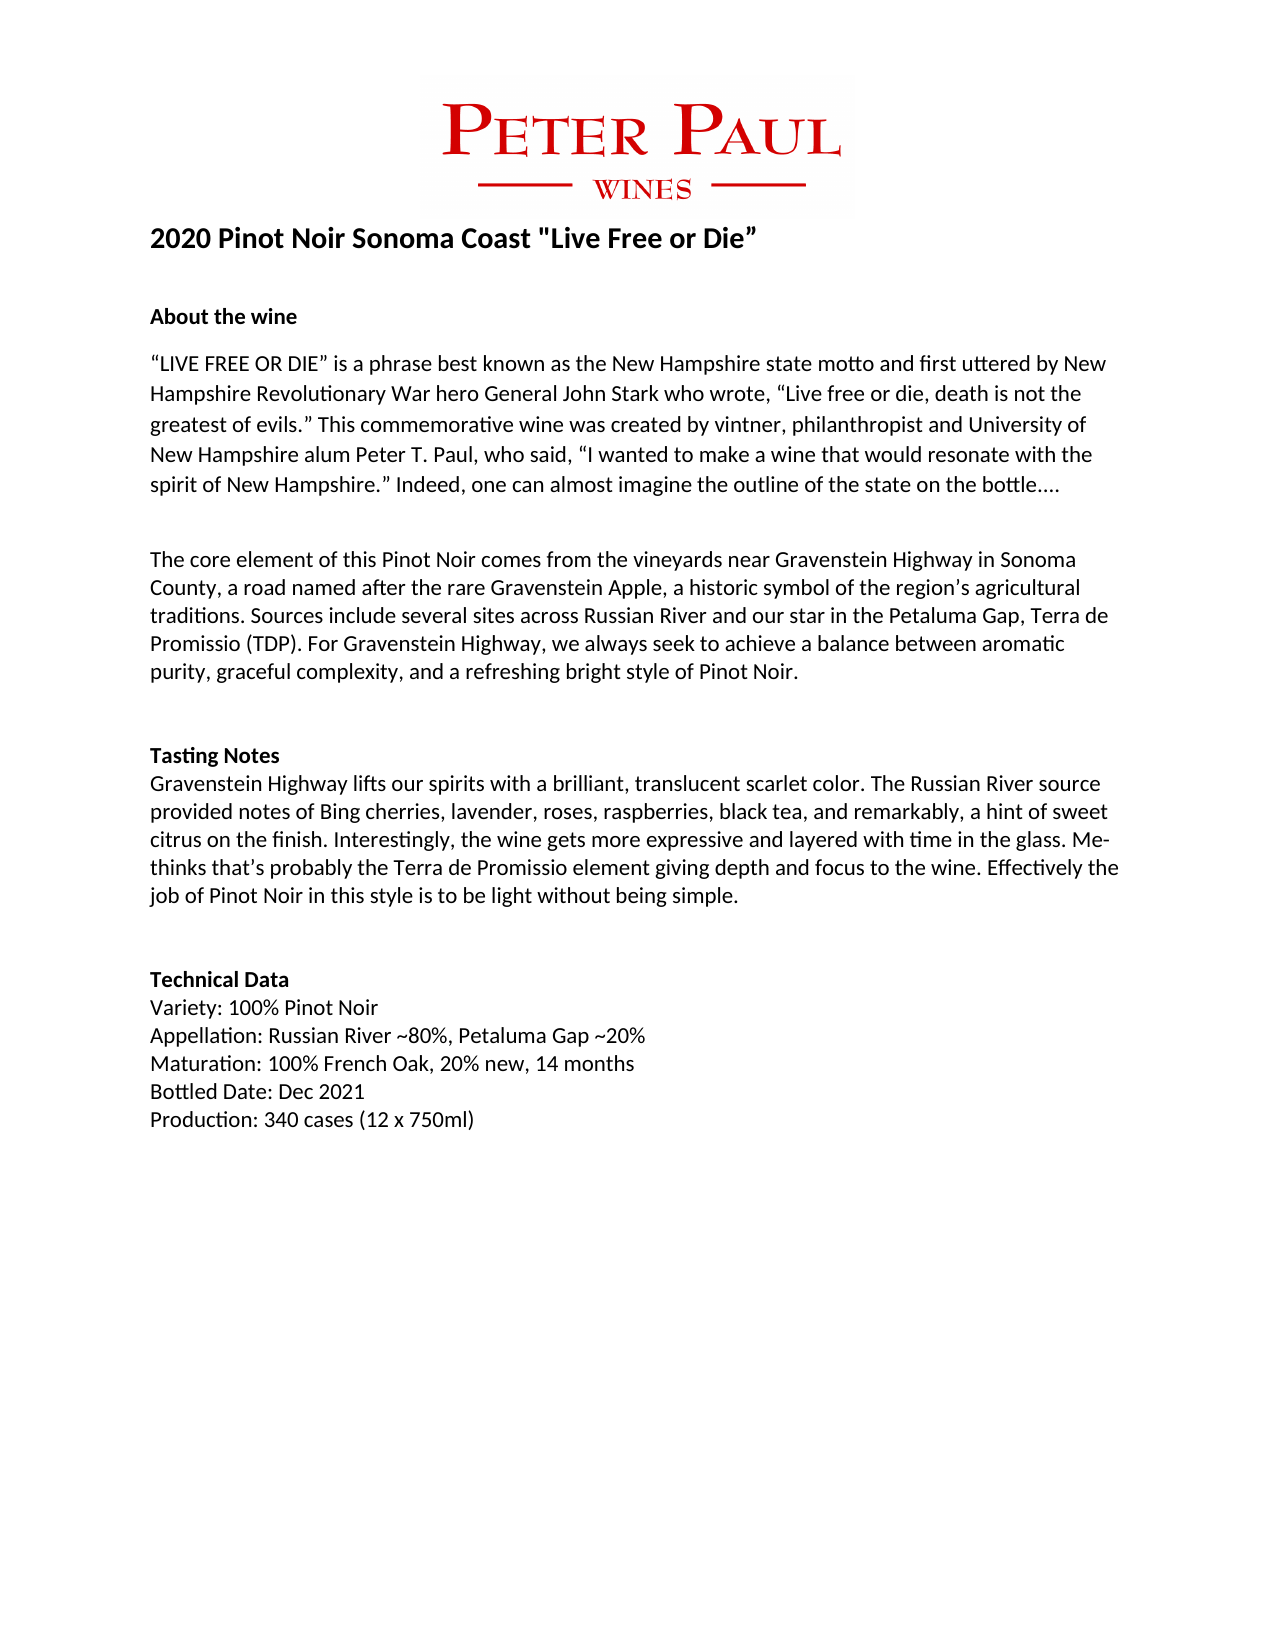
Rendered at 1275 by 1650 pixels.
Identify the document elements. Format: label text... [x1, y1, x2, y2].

text Gravenstein Highway lifts our spirits with a brilliant, translucent scarlet color. The Russian River source provided notes of Bing cherries, lavender, roses, raspberries, black tea, and remarkably, a hint of sweet citrus on the finish. Interestingly, the wine gets more expressive and layered with time in the glass. Me-thinks that’s probably the Terra de Promissio element giving depth and focus to the wine. Effectively the job of Pinot Noir in this style is to be light without being simple. [150, 769, 1125, 909]
text Maturation: 100% French Oak, 20% new, 14 months [150, 1049, 1125, 1077]
text Variety: 100% Pinot Noir [150, 993, 1125, 1021]
text 2020 Pinot Noir Sonoma Coast "Live Free or Die” [150, 219, 1125, 256]
text The core element of this Pinot Noir comes from the vineyards near Gravenstein Highway in Sonoma County, a road named after the rare Gravenstein Apple, a historic symbol of the region’s agricultural traditions. Sources include several sites across Russian River and our star in the Petaluma Gap, Terra de Promissio (TDP). For Gravenstein Highway, we always seek to achieve a balance between aromatic purity, graceful complexity, and a refreshing bright style of Pinot Noir. [150, 545, 1125, 685]
text Technical Data [150, 965, 1125, 993]
picture [420, 75, 855, 219]
text About the wine [150, 302, 1125, 330]
text Production: 340 cases (12 x 750ml) [150, 1105, 1125, 1133]
text Tasting Notes [150, 741, 1125, 769]
text Bottled Date: Dec 2021 [150, 1077, 1125, 1105]
text “LIVE FREE OR DIE” is a phrase best known as the New Hampshire state motto and first uttered by New Hampshire Revolutionary War hero General John Stark who wrote, “Live free or die, death is not the greatest of evils.” This commemorative wine was created by vintner, philanthropist and University of New Hampshire alum Peter T. Paul, who said, “I wanted to make a wine that would resonate with the spirit of New Hampshire.” Indeed, one can almost imagine the outline of the state on the bottle.... [150, 349, 1125, 498]
text Appellation: Russian River ~80%, Petaluma Gap ~20% [150, 1021, 1125, 1049]
